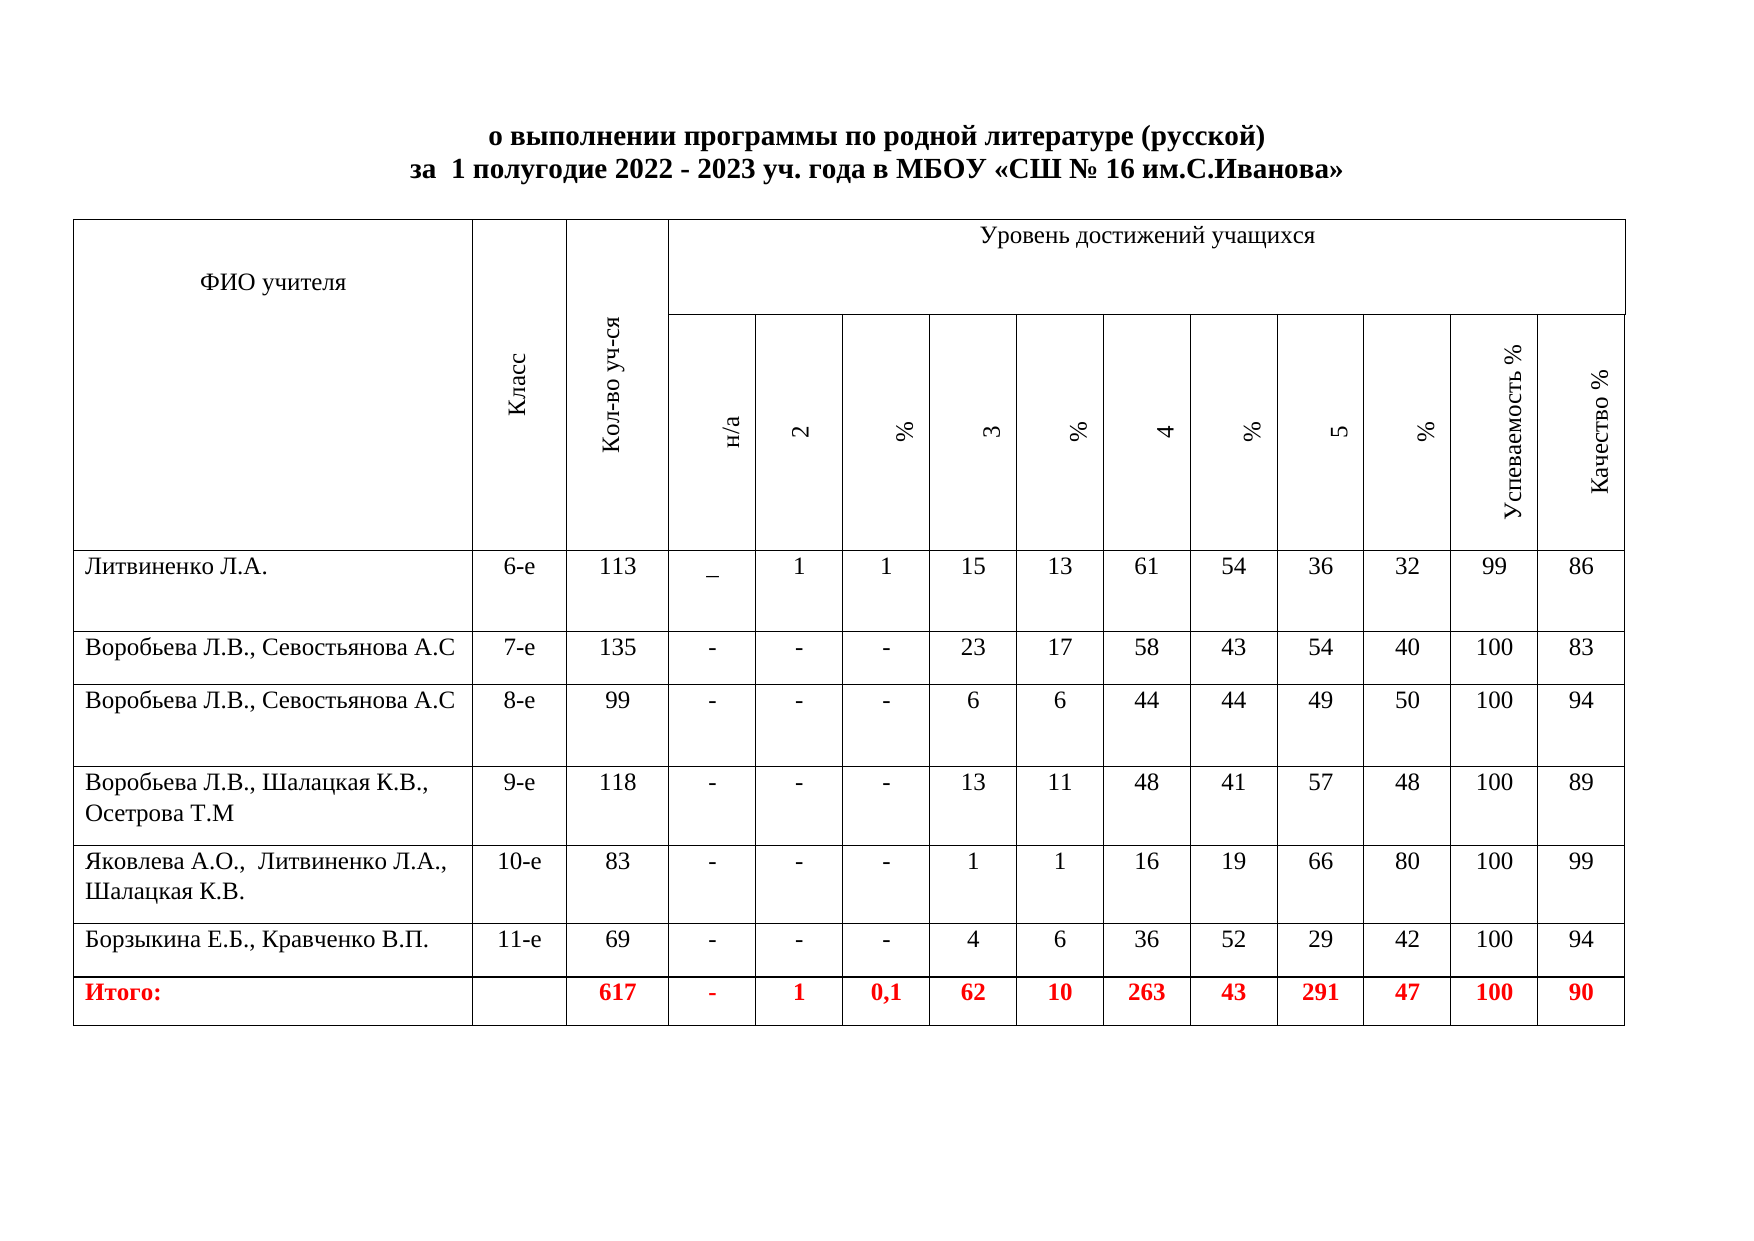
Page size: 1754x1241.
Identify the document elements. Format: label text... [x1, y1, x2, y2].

table_cell % [1364, 315, 1450, 550]
table_cell - [669, 685, 755, 766]
table_cell - [843, 685, 929, 766]
table_cell Воробьева Л.В., Севостьянова А.С [74, 685, 472, 766]
table_cell 0,1 [843, 978, 929, 1024]
table_cell Литвиненко Л.А. [74, 551, 472, 631]
table_cell - [843, 767, 929, 845]
table_cell 32 [1364, 551, 1450, 631]
table_cell 19 [1191, 846, 1277, 923]
table_cell - [843, 846, 929, 923]
table_cell 6 [930, 685, 1016, 766]
table_cell 48 [1104, 767, 1190, 845]
table_cell 99 [1538, 846, 1624, 923]
table_cell Успеваемость % [1451, 315, 1537, 550]
table_cell 94 [1538, 924, 1624, 976]
table_cell 11 [1017, 767, 1103, 845]
table_cell Яковлева А.О., Литвиненко Л.А., Шалацкая К.В. [74, 846, 472, 923]
table_cell 10-е [473, 846, 566, 923]
table_cell 100 [1451, 632, 1537, 684]
table_cell 89 [1538, 767, 1624, 845]
table_cell 86 [1538, 551, 1624, 631]
table_cell - [669, 924, 755, 976]
table_cell н/а [669, 315, 755, 550]
table_cell 36 [1104, 924, 1190, 976]
table_cell 9-е [473, 767, 566, 845]
table_cell % [1017, 315, 1103, 550]
table_cell 47 [1364, 978, 1450, 1024]
table_cell Воробьева Л.В., Шалацкая К.В., Осетрова Т.М [74, 767, 472, 845]
table_cell 617 [567, 978, 668, 1024]
table_cell - [843, 924, 929, 976]
table_cell 54 [1278, 632, 1363, 684]
table_cell 1 [843, 551, 929, 631]
table_cell 4 [1104, 315, 1190, 550]
table_cell 49 [1278, 685, 1363, 766]
table_cell Воробьева Л.В., Севостьянова А.С [74, 632, 472, 684]
table_cell 17 [1017, 632, 1103, 684]
table_cell 99 [567, 685, 668, 766]
table_cell 58 [1104, 632, 1190, 684]
table_cell 13 [1017, 551, 1103, 631]
table_cell 10 [1017, 978, 1103, 1024]
table_cell 62 [930, 978, 1016, 1024]
table_cell - [843, 632, 929, 684]
table_cell - [669, 767, 755, 845]
table_cell 100 [1451, 978, 1537, 1024]
table_cell 83 [567, 846, 668, 923]
table_cell 100 [1451, 685, 1537, 766]
text за 1 полугодие 2022 - 2023 уч. года в МБОУ «СШ № 16 им.С.Иванова» [118, 152, 1636, 185]
table_cell 100 [1451, 846, 1537, 923]
table_cell 4 [930, 924, 1016, 976]
table_cell 1 [756, 551, 842, 631]
table_cell 61 [1104, 551, 1190, 631]
table_cell 15 [930, 551, 1016, 631]
table_cell 80 [1364, 846, 1450, 923]
table_cell 7-е [473, 632, 566, 684]
table_cell 99 [1451, 551, 1537, 631]
table_header ФИО учителя [74, 220, 472, 550]
table_cell _ [669, 551, 755, 631]
table_cell 41 [1191, 767, 1277, 845]
table_cell [473, 978, 566, 1024]
table_cell - [756, 846, 842, 923]
table_cell - [756, 924, 842, 976]
table_cell 48 [1364, 767, 1450, 845]
text о выполнении программы по родной литературе (русской) [118, 118, 1636, 152]
table_cell 100 [1451, 767, 1537, 845]
table_cell 43 [1191, 632, 1277, 684]
table_cell 6 [1017, 924, 1103, 976]
table_cell 50 [1364, 685, 1450, 766]
table_header Класс [473, 220, 566, 550]
table_cell 3 [930, 315, 1016, 550]
table_cell 5 [1278, 315, 1363, 550]
table_cell - [756, 767, 842, 845]
table_cell - [669, 978, 755, 1024]
table_cell 90 [1538, 978, 1624, 1024]
table_header Уровень достижений учащихся [669, 220, 1625, 314]
table_cell 11-е [473, 924, 566, 976]
table_cell 263 [1104, 978, 1190, 1024]
table_cell 52 [1191, 924, 1277, 976]
table_cell 40 [1364, 632, 1450, 684]
table_cell 13 [930, 767, 1016, 845]
table_cell 36 [1278, 551, 1363, 631]
table_cell 69 [567, 924, 668, 976]
table_cell 1 [1017, 846, 1103, 923]
table_cell 16 [1104, 846, 1190, 923]
table_cell - [669, 846, 755, 923]
table_cell 66 [1278, 846, 1363, 923]
table_cell 6 [1017, 685, 1103, 766]
table_cell 43 [1191, 978, 1277, 1024]
table_cell 42 [1364, 924, 1450, 976]
table_cell 54 [1191, 551, 1277, 631]
table_cell Качество % [1538, 315, 1624, 550]
table_cell % [843, 315, 929, 550]
table_cell - [756, 632, 842, 684]
table_cell Борзыкина Е.Б., Кравченко В.П. [74, 924, 472, 976]
table_cell 6-е [473, 551, 566, 631]
table_cell 94 [1538, 685, 1624, 766]
table_cell 1 [756, 978, 842, 1024]
table_cell 100 [1451, 924, 1537, 976]
table_cell 135 [567, 632, 668, 684]
table_cell 2 [756, 315, 842, 550]
table_header Кол-во уч-ся [567, 220, 668, 550]
table_cell - [756, 685, 842, 766]
table_cell 118 [567, 767, 668, 845]
table_cell 57 [1278, 767, 1363, 845]
table_cell 23 [930, 632, 1016, 684]
table_cell 29 [1278, 924, 1363, 976]
table_cell 291 [1278, 978, 1363, 1024]
table_cell 8-е [473, 685, 566, 766]
table_cell 113 [567, 551, 668, 631]
table_cell % [1191, 315, 1277, 550]
table_cell 83 [1538, 632, 1624, 684]
table_cell 1 [930, 846, 1016, 923]
table_cell Итого: [74, 978, 472, 1024]
table_cell 44 [1104, 685, 1190, 766]
table_cell - [669, 632, 755, 684]
table_cell 44 [1191, 685, 1277, 766]
